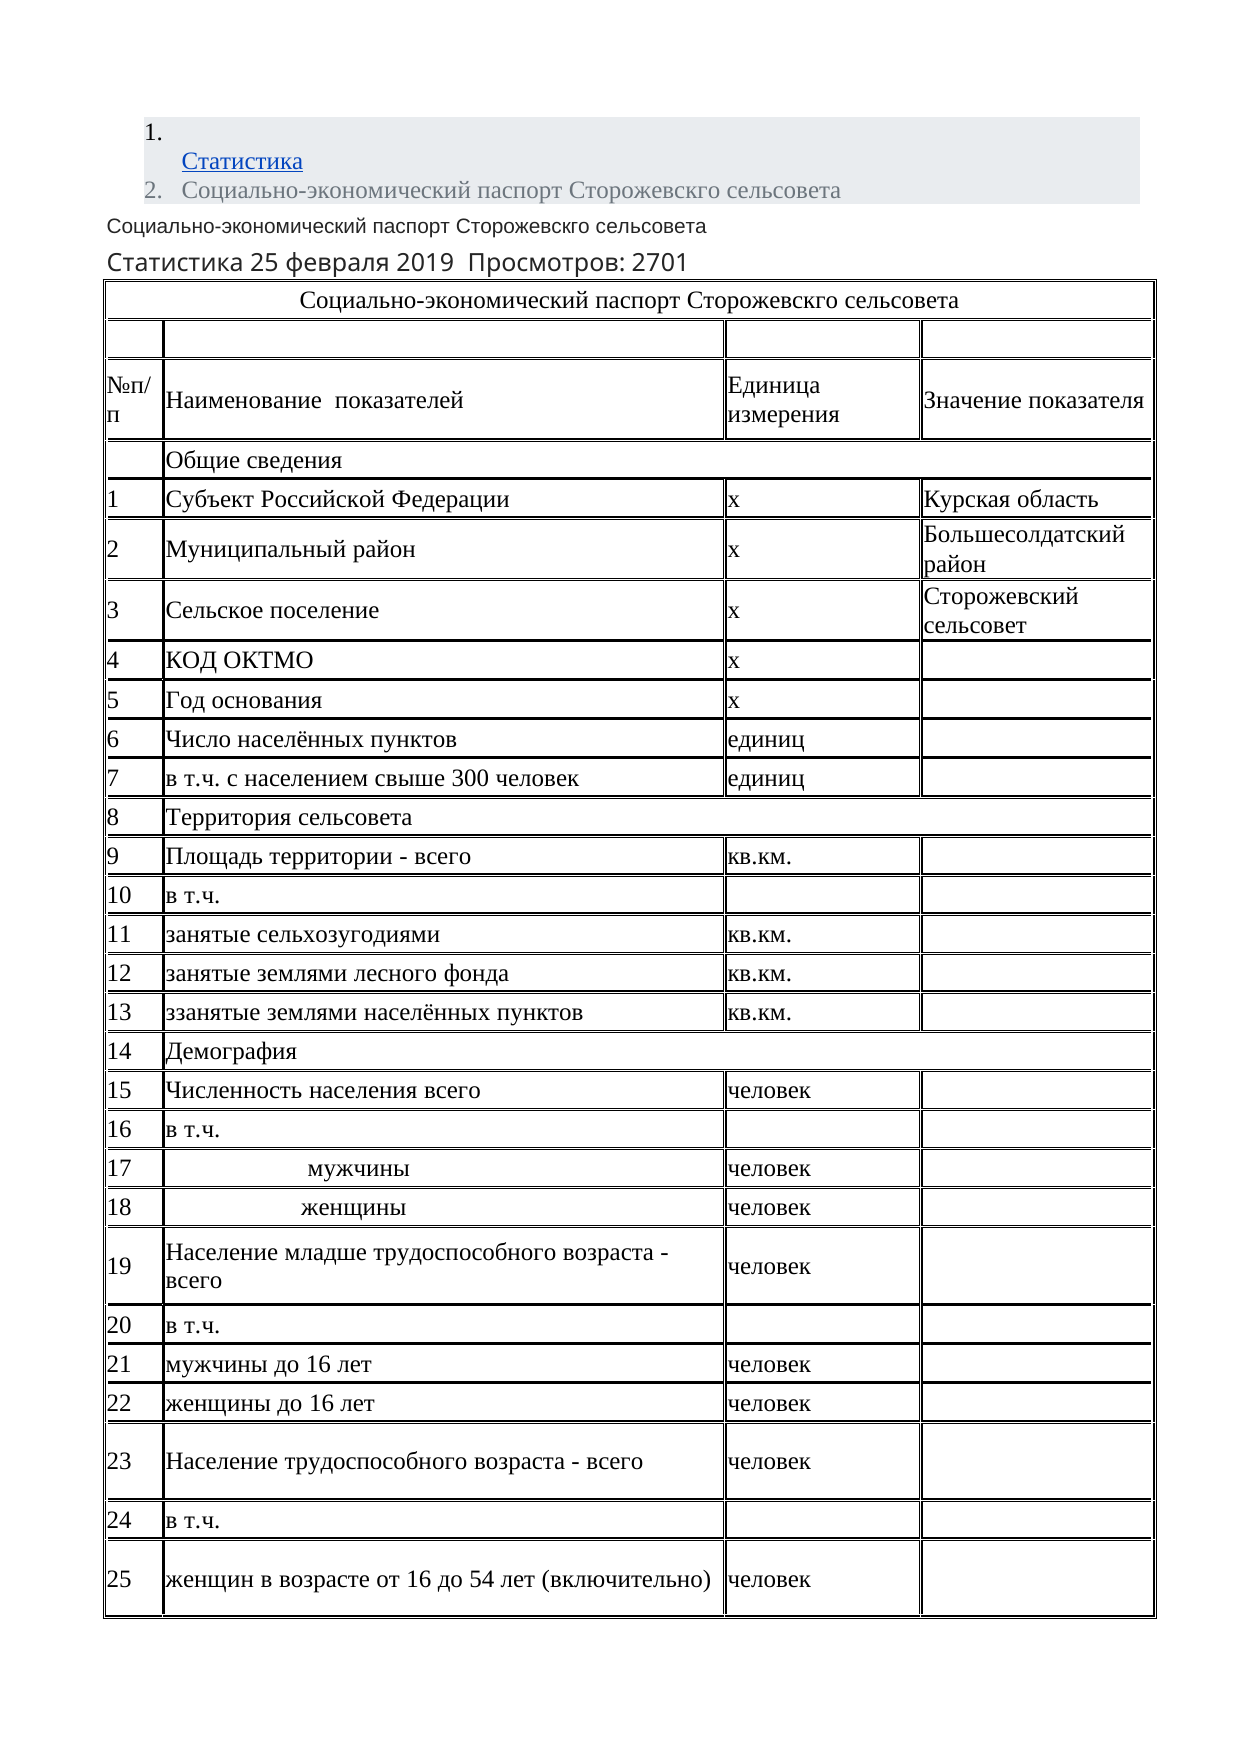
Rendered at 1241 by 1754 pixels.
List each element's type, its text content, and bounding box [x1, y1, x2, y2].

table_cell кв.км. [727, 994, 919, 1029]
table_cell [921, 1225, 1155, 1303]
table_cell ззанятые землями населённых пунктов [165, 994, 723, 1029]
table_cell [923, 717, 1153, 756]
table_cell [923, 678, 1155, 717]
table_cell кв.км. [727, 916, 919, 951]
table_cell [165, 321, 723, 357]
table_cell [923, 1498, 1154, 1537]
table_cell [923, 834, 1154, 873]
table_cell 12 [106, 951, 162, 990]
table_cell в т.ч. [165, 1306, 723, 1342]
table_cell Население младше трудоспособного возраста - всего [165, 1228, 723, 1303]
table_cell женщины [165, 1189, 723, 1225]
table_cell в т.ч. [165, 1111, 723, 1147]
table_cell х [727, 520, 919, 577]
table_cell 1 [106, 477, 162, 516]
table_cell 4 [106, 639, 162, 678]
table_cell Население трудоспособного возраста - всего [165, 1424, 723, 1498]
table_cell 19 [104, 1225, 163, 1303]
table_cell 8 [106, 795, 162, 834]
table_cell человек [727, 1424, 919, 1498]
table_cell в т.ч. с населением свыше 300 человек [165, 759, 723, 795]
table_cell [923, 1381, 1153, 1420]
table_cell х [727, 581, 919, 639]
table_cell [921, 318, 1155, 357]
table_cell Наименование показателей [165, 360, 723, 438]
table_cell [727, 1502, 919, 1537]
table_cell единиц [727, 720, 919, 756]
table_cell [921, 1147, 1155, 1186]
table_cell [923, 1342, 1153, 1381]
table_cell 11 [106, 912, 162, 951]
table_cell [921, 1108, 1155, 1147]
table_cell 13 [106, 990, 162, 1029]
table_cell человек [727, 1189, 919, 1225]
table_cell человек [727, 1228, 919, 1303]
table_cell женщины до 16 лет [165, 1384, 723, 1420]
table_cell Субъект Российской Федерации [165, 480, 723, 516]
table_cell [727, 321, 919, 357]
table_cell 6 [106, 717, 162, 756]
table_cell Сторожевский сельсовет [923, 578, 1154, 639]
table_cell х [727, 681, 919, 717]
table_cell х [727, 642, 919, 678]
table_cell мужчины [165, 1150, 723, 1186]
table_cell 21 [106, 1342, 162, 1381]
table_cell Территория сельсовета [165, 795, 1154, 834]
table_cell кв.км. [727, 838, 919, 873]
table_cell 23 [106, 1420, 162, 1498]
table_cell Численность населения всего [165, 1072, 723, 1108]
table_cell 2 [106, 516, 162, 577]
table_cell [727, 1111, 919, 1147]
table_cell [923, 990, 1154, 1029]
table_cell 7 [106, 756, 162, 795]
table_cell 14 [106, 1030, 162, 1068]
table_cell занятые землями лесного фонда [165, 955, 723, 990]
table_cell Демография [165, 1030, 1154, 1068]
table_cell КОД ОКТМО [165, 642, 723, 678]
subtitle Социально-экономический паспорт Сторожевскго сельсовета [106, 214, 1140, 238]
table_cell кв.км. [727, 955, 919, 990]
table_cell человек [727, 1072, 919, 1108]
table_cell х [727, 480, 919, 516]
table_cell Муниципальный район [165, 520, 723, 577]
table_cell 17 [104, 1147, 163, 1186]
table_cell человек [727, 1150, 919, 1186]
table_cell [921, 1186, 1155, 1225]
table_cell 25 [106, 1537, 163, 1615]
table_cell человек [727, 1384, 919, 1420]
table_cell занятые сельхозугодиями [165, 916, 723, 951]
table_cell [921, 1537, 1154, 1615]
table_cell 3 [106, 578, 162, 639]
text Статистика 25 февраля 2019 Просмотров: 2701 [106, 245, 1140, 279]
table_cell Общие сведения [165, 438, 1154, 477]
table_cell человек [725, 1537, 921, 1615]
table_cell Число населённых пунктов [165, 720, 723, 756]
table_cell Площадь территории - всего [165, 838, 723, 873]
table_cell Значение показателя [921, 357, 1155, 438]
table_cell в т.ч. [165, 877, 723, 912]
table_cell 15 [106, 1069, 162, 1108]
table_cell [923, 1420, 1154, 1498]
table_cell [727, 877, 919, 912]
table_cell [923, 873, 1154, 912]
table_cell единиц [727, 759, 919, 795]
table_cell [106, 438, 162, 477]
list Социально-экономический паспорт Сторожевскго сельсовета [144, 175, 1140, 204]
table_cell Большесолдатский район [923, 516, 1154, 577]
table_header Социально-экономический паспорт Сторожевскго сельсовета [106, 282, 1153, 318]
table_cell Год основания [165, 681, 723, 717]
table_cell в т.ч. [165, 1502, 723, 1537]
table_cell [923, 756, 1153, 795]
table_cell 5 [104, 678, 162, 717]
table_cell Единица измерения [727, 360, 919, 438]
list Статистика [144, 117, 1140, 175]
table_cell [923, 951, 1154, 990]
table_cell 22 [106, 1381, 162, 1420]
table_cell [923, 639, 1153, 678]
table_cell 24 [106, 1498, 162, 1537]
table_cell человек [727, 1345, 919, 1381]
table_cell мужчины до 16 лет [165, 1345, 723, 1381]
table_cell женщин в возрасте от 16 до 54 лет (включительно) [163, 1537, 725, 1615]
table_cell 20 [104, 1303, 162, 1342]
table_cell 18 [104, 1186, 163, 1225]
table_cell Курская область [923, 477, 1153, 516]
table_cell Сельское поселение [165, 581, 723, 639]
table_cell [923, 912, 1154, 951]
table_cell [727, 1306, 919, 1342]
table_cell №п/п [104, 357, 163, 438]
table_cell 16 [104, 1108, 163, 1147]
table_cell [923, 1069, 1154, 1108]
table_cell [923, 1303, 1155, 1342]
table_cell [104, 318, 163, 357]
table_cell 10 [106, 873, 162, 912]
table_cell 9 [106, 834, 162, 873]
